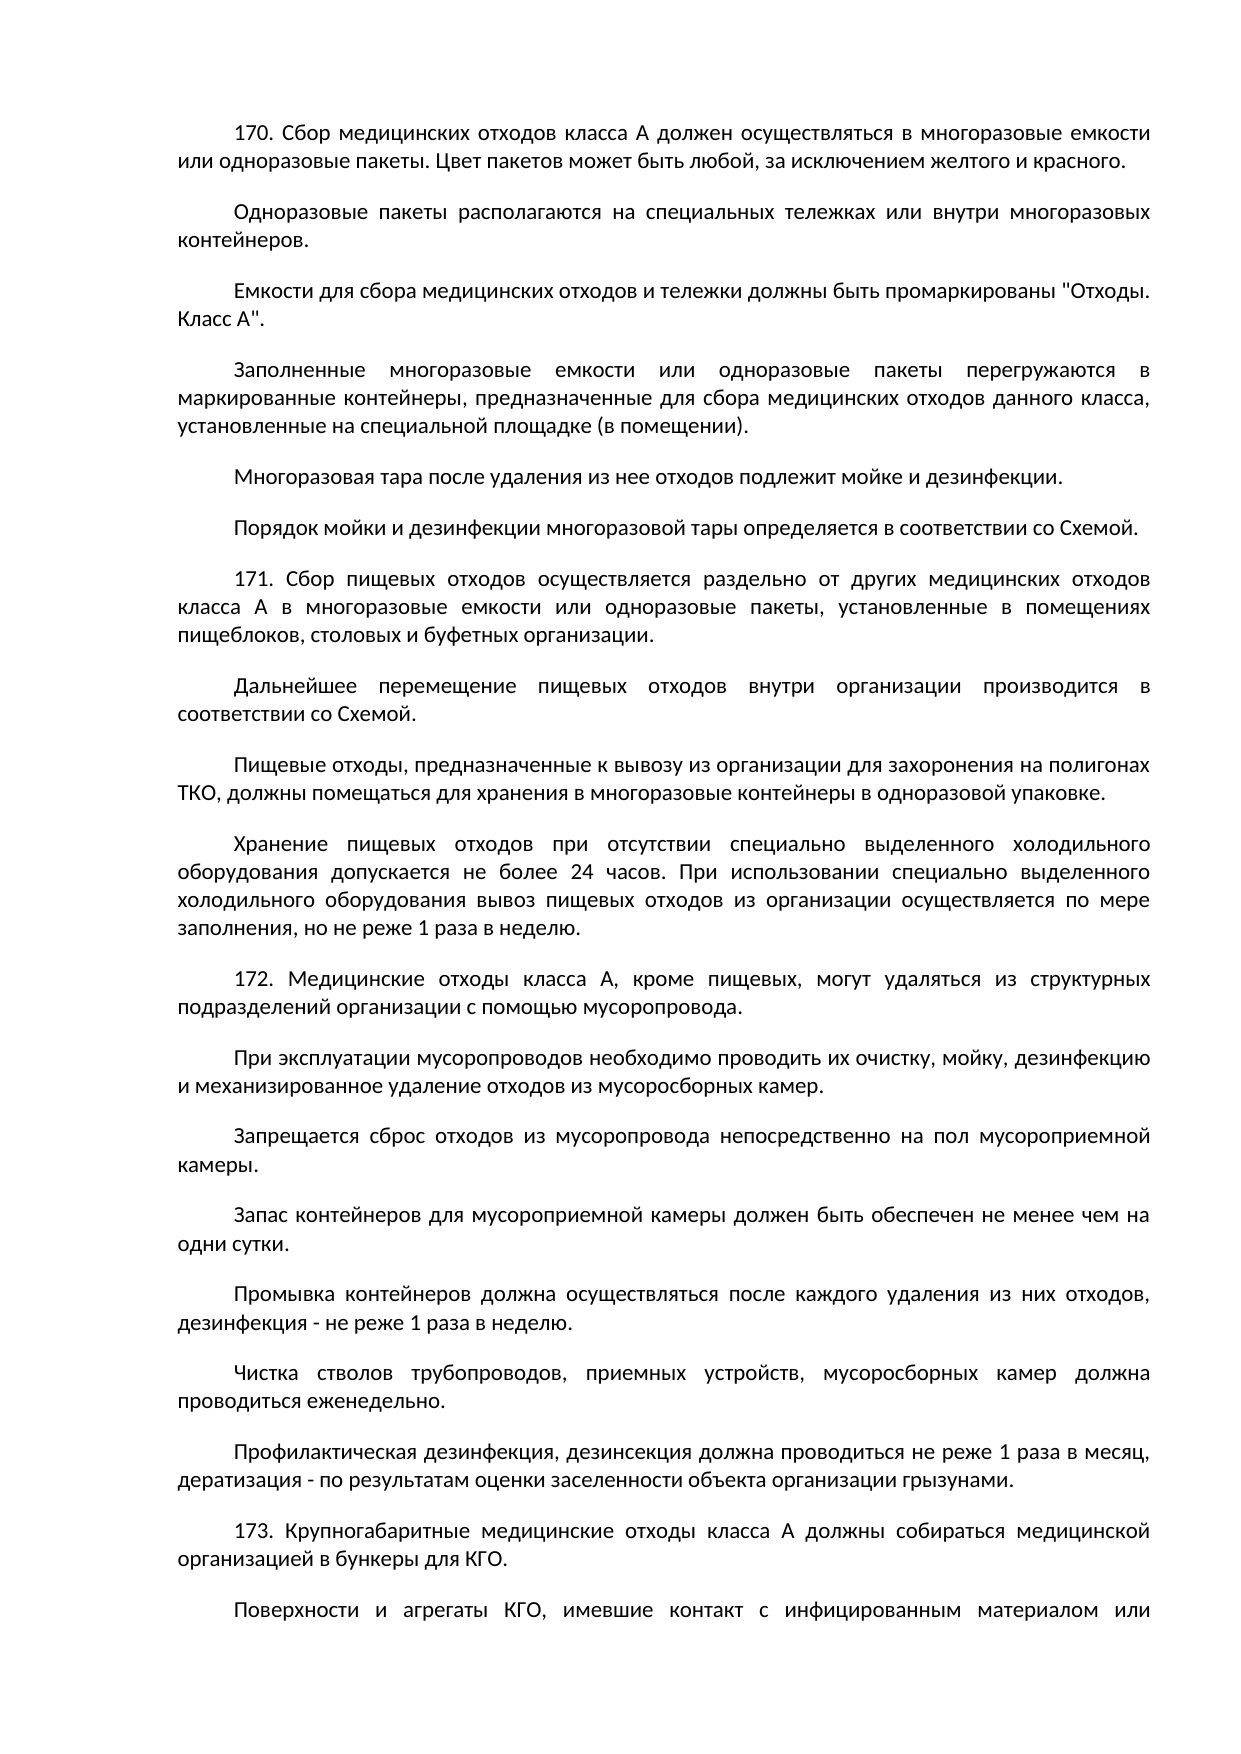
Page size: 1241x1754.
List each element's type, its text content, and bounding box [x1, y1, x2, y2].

text Запрещается сброс отходов из мусоропровода непосредственно на пол мусороприемной камеры. [177, 1122, 1152, 1178]
text Профилактическая дезинфекция, дезинсекция должна проводиться не реже 1 раза в месяц, дератизация - по результатам оценки заселенности объекта организации грызунами. [177, 1437, 1152, 1493]
text 170. Сбор медицинских отходов класса А должен осуществляться в многоразовые емкости или одноразовые пакеты. Цвет пакетов может быть любой, за исключением желтого и красного. [177, 118, 1152, 174]
text Промывка контейнеров должна осуществляться после каждого удаления из них отходов, дезинфекция - не реже 1 раза в неделю. [177, 1279, 1152, 1336]
text Емкости для сбора медицинских отходов и тележки должны быть промаркированы "Отходы. Класс А". [177, 276, 1152, 332]
text Дальнейшее перемещение пищевых отходов внутри организации производится в соответствии со Схемой. [177, 671, 1152, 727]
text Порядок мойки и дезинфекции многоразовой тары определяется в соответствии со Схемой. [177, 513, 1152, 541]
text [177, 1595, 1152, 1623]
text Запас контейнеров для мусороприемной камеры должен быть обеспечен не менее чем на одни сутки. [177, 1201, 1152, 1257]
text 173. Крупногабаритные медицинские отходы класса А должны собираться медицинской организацией в бункеры для КГО. [177, 1516, 1152, 1572]
text 171. Сбор пищевых отходов осуществляется раздельно от других медицинских отходов класса А в многоразовые емкости или одноразовые пакеты, установленные в помещениях пищеблоков, столовых и буфетных организации. [177, 564, 1152, 648]
text При эксплуатации мусоропроводов необходимо проводить их очистку, мойку, дезинфекцию и механизированное удаление отходов из мусоросборных камер. [177, 1043, 1152, 1099]
text Заполненные многоразовые емкости или одноразовые пакеты перегружаются в маркированные контейнеры, предназначенные для сбора медицинских отходов данного класса, установленные на специальной площадке (в помещении). [177, 355, 1152, 439]
text Одноразовые пакеты располагаются на специальных тележках или внутри многоразовых контейнеров. [177, 197, 1152, 253]
text Пищевые отходы, предназначенные к вывозу из организации для захоронения на полигонах ТКО, должны помещаться для хранения в многоразовые контейнеры в одноразовой упаковке. [177, 750, 1152, 806]
text Чистка стволов трубопроводов, приемных устройств, мусоросборных камер должна проводиться еженедельно. [177, 1358, 1152, 1414]
text Хранение пищевых отходов при отсутствии специально выделенного холодильного оборудования допускается не более 24 часов. При использовании специально выделенного холодильного оборудования вывоз пищевых отходов из организации осуществляется по мере заполнения, но не реже 1 раза в неделю. [177, 829, 1152, 941]
text Многоразовая тара после удаления из нее отходов подлежит мойке и дезинфекции. [177, 462, 1152, 490]
text 172. Медицинские отходы класса А, кроме пищевых, могут удаляться из структурных подразделений организации с помощью мусоропровода. [177, 964, 1152, 1020]
